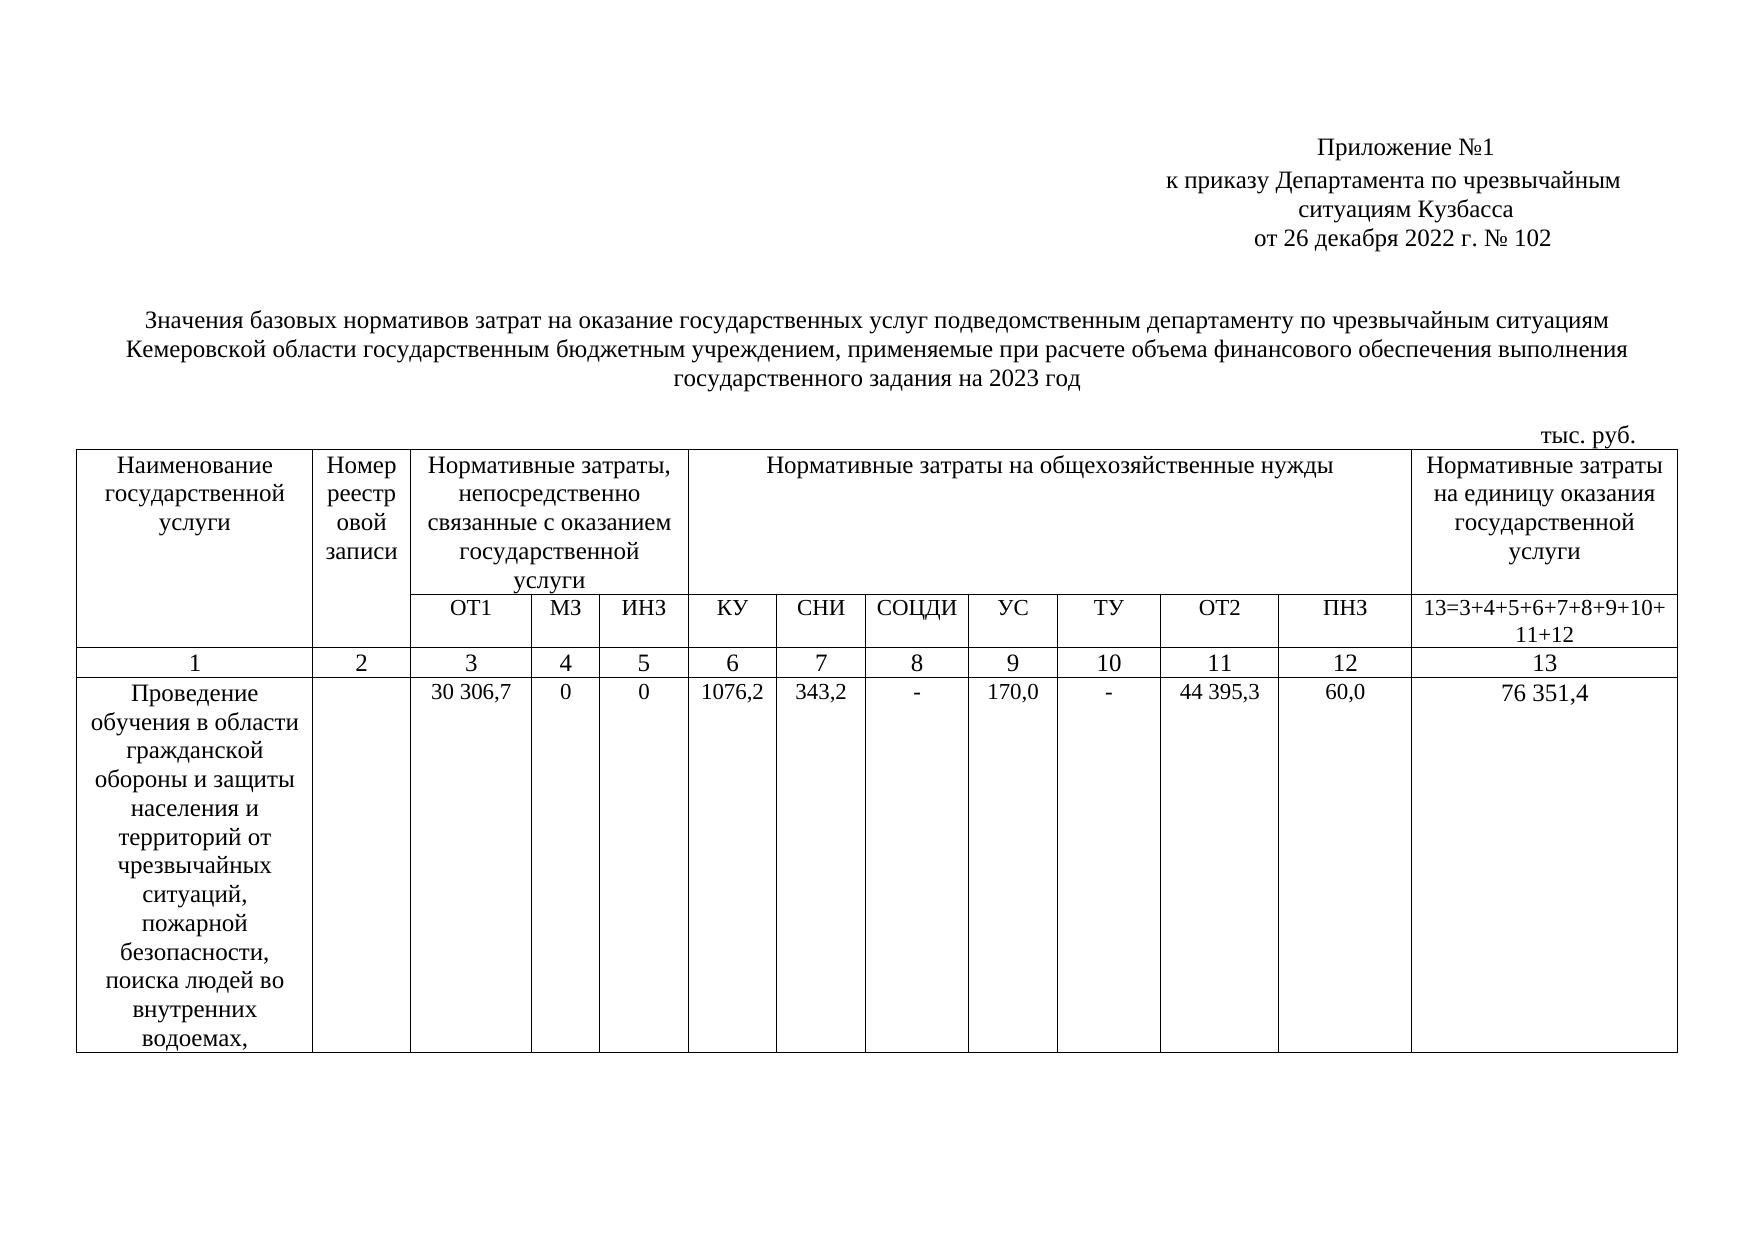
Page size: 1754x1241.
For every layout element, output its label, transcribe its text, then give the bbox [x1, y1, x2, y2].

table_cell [77, 678, 312, 1052]
text Значения базовых нормативов затрат на оказание государственных услуг подведомственным департаменту по чрезвычайным ситуациям Кемеровской области государственным бюджетным учреждением, применяемые при расчете объема финансового обеспечения выполнения государственного задания на 2023 год [118, 306, 1636, 392]
table_cell 9 [969, 648, 1057, 677]
table_cell 44 395,3 [1161, 678, 1278, 1052]
table_cell 0 [600, 678, 688, 1052]
table_cell 5 [600, 648, 688, 677]
table_cell МЗ [532, 595, 599, 647]
table_cell ОТ2 [1161, 595, 1278, 647]
table_cell 3 [411, 648, 531, 677]
table_cell 1076,2 [689, 678, 776, 1052]
table_cell СНИ [777, 595, 865, 647]
text Приложение №1 [1077, 132, 1636, 161]
table_header Нормативные затраты на единицу оказания государственной услуги [1412, 450, 1677, 593]
table_cell СОЦДИ [866, 595, 968, 647]
table_cell КУ [689, 595, 776, 647]
table_cell 4 [532, 648, 599, 677]
table_header Номер реестровой записи [313, 450, 410, 647]
table_cell - [1058, 678, 1160, 1052]
table_cell 8 [866, 648, 968, 677]
table_cell 13 [1412, 648, 1677, 677]
table_cell 2 [313, 648, 410, 677]
table_cell 0 [532, 678, 599, 1052]
table_cell ПНЗ [1279, 595, 1411, 647]
table_cell ТУ [1058, 595, 1160, 647]
text от 26 декабря 2022 г. № 102 [1077, 223, 1636, 252]
table_cell УС [969, 595, 1057, 647]
table_cell 76 351,4 [1412, 678, 1677, 1052]
table_cell 7 [777, 648, 865, 677]
table_cell 60,0 [1279, 678, 1411, 1052]
table_header Наименование государственной услуги [77, 450, 312, 647]
text тыс. руб. [118, 420, 1636, 449]
table_cell [313, 678, 410, 1052]
table_cell 1 [77, 648, 312, 677]
table_cell - [866, 678, 968, 1052]
table_cell 10 [1058, 648, 1160, 677]
table_cell 6 [689, 648, 776, 677]
table_cell 343,2 [777, 678, 865, 1052]
table_cell ИНЗ [600, 595, 688, 647]
text ситуациям Кузбасса [532, 194, 1636, 223]
table_cell 12 [1279, 648, 1411, 677]
table_header Нормативные затраты на общехозяйственные нужды [689, 450, 1411, 593]
table_cell 11 [1161, 648, 1278, 677]
text к приказу Департамента по чрезвычайным [1122, 166, 1636, 194]
table_cell 30 306,7 [411, 678, 531, 1052]
table_header Нормативные затраты, непосредственно связанные с оказанием государственной услуги [411, 450, 688, 593]
table_cell ОТ1 [411, 595, 531, 647]
table_cell 13=3+4+5+6+7+8+9+10+11+12 [1412, 595, 1677, 647]
table_cell 170,0 [969, 678, 1057, 1052]
